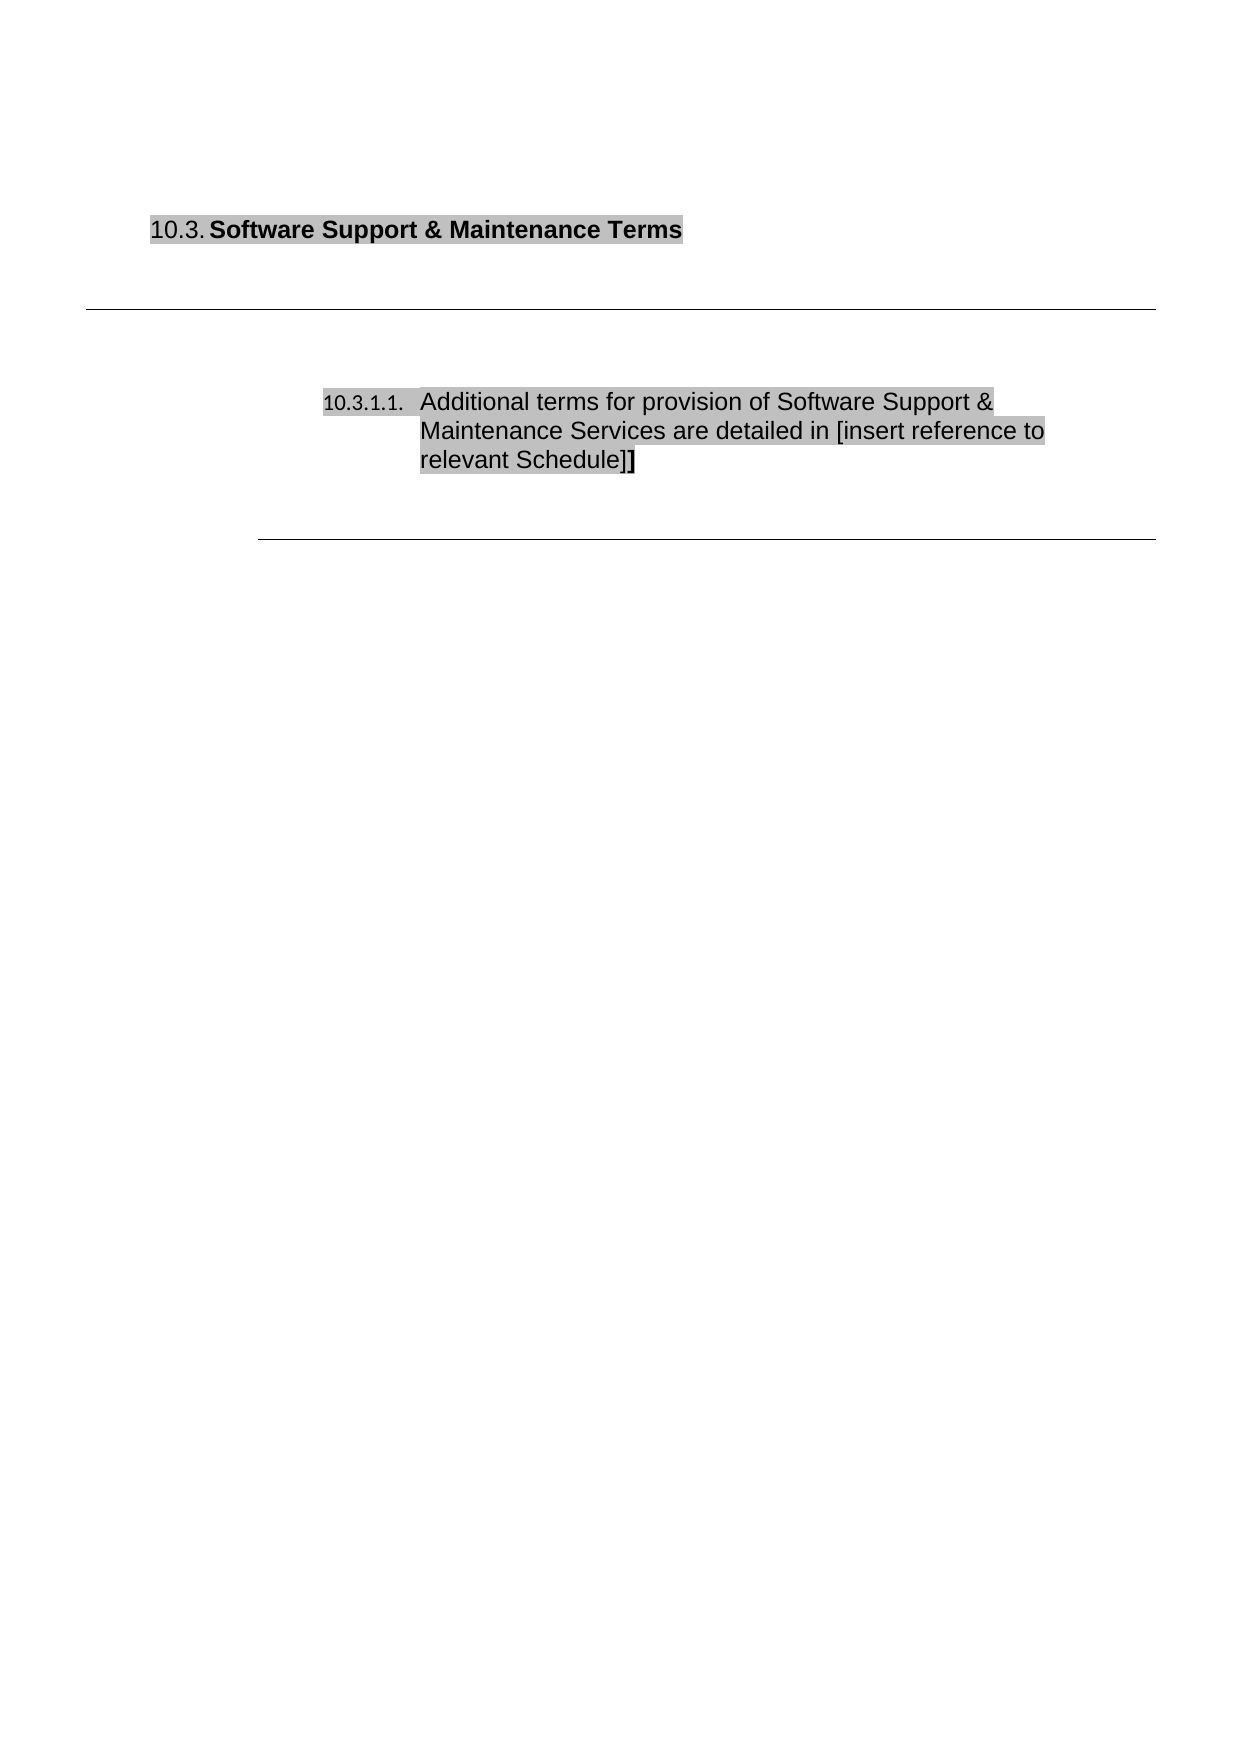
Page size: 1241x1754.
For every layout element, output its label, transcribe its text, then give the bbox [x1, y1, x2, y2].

list Additional terms for provision of Software Support & Maintenance Services are detailed in [insert reference to relevant Schedule]] [259, 323, 1155, 538]
list Software Support & Maintenance Terms [86, 151, 1155, 308]
